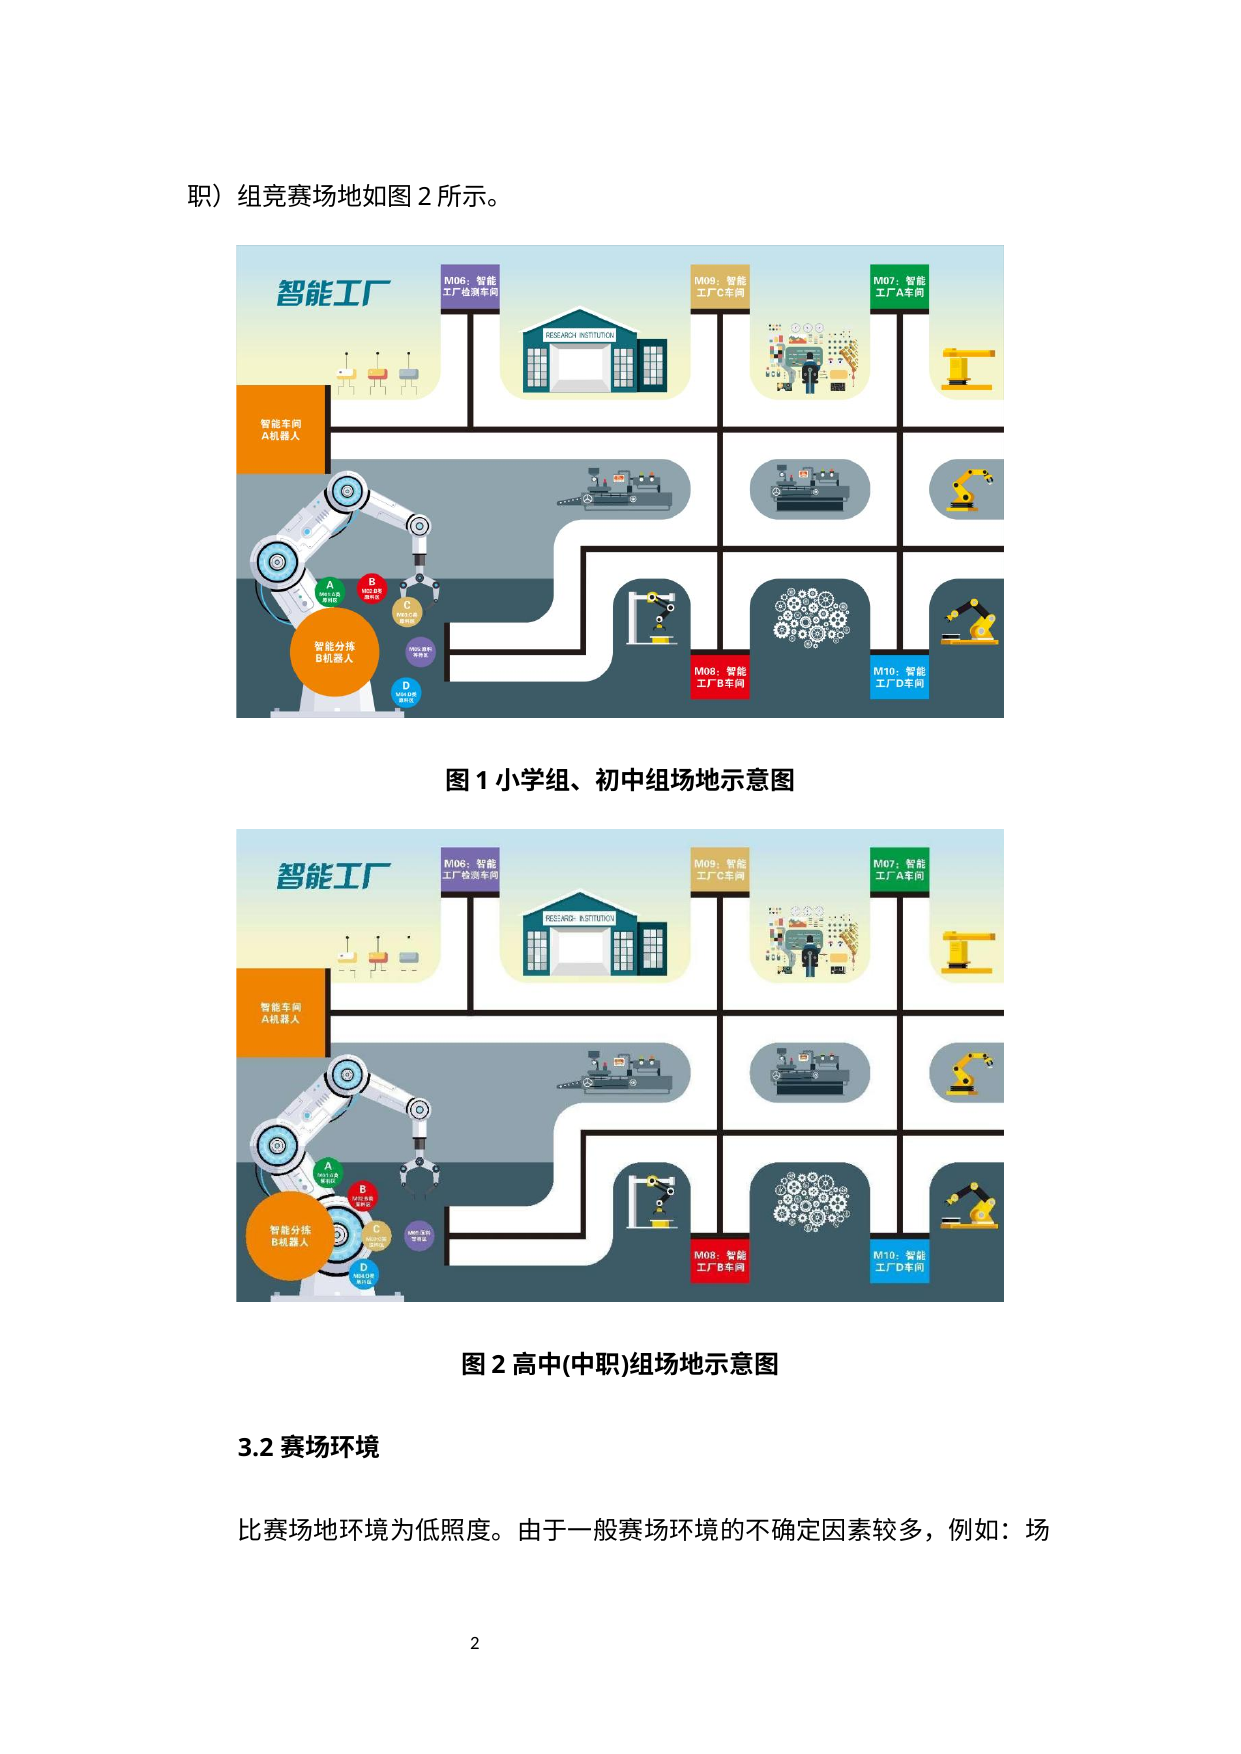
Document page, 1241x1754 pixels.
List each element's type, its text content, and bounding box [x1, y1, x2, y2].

text 图1 小学组、初中组场地示意图 [187, 746, 1053, 811]
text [187, 1496, 1053, 1561]
text 3.2 赛场环境 [187, 1413, 1053, 1478]
text 图2 高中(中职)组场地示意图 [187, 1330, 1053, 1395]
picture [236, 829, 1004, 1302]
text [187, 162, 1053, 227]
picture [236, 245, 1004, 718]
